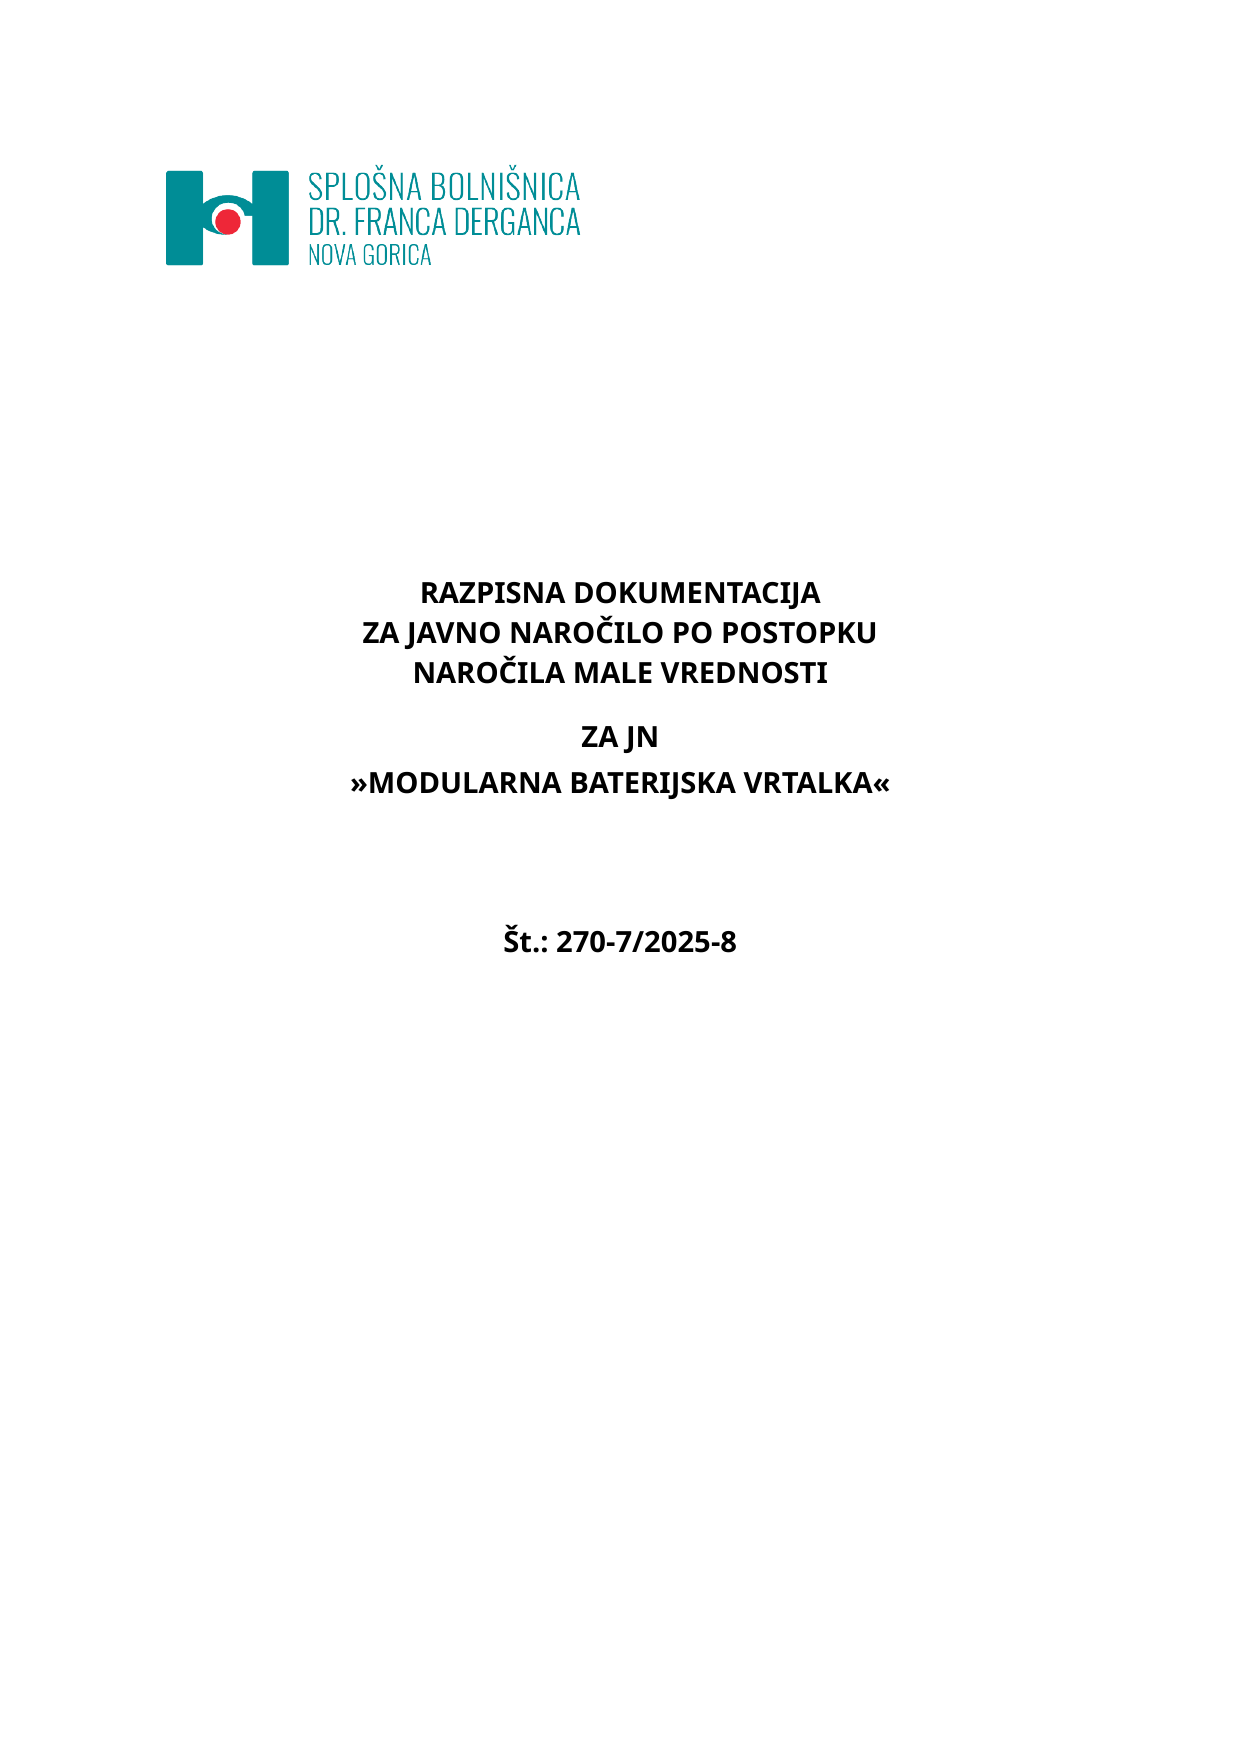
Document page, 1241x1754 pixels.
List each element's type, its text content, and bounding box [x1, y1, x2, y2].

text Št.: 270-7/2025-8 [148, 921, 1093, 961]
picture [147, 147, 639, 273]
text ZA JN [148, 717, 1093, 756]
text »MODULARNA BATERIJSKA VRTALKA« [148, 763, 1093, 802]
text RAZPISNA DOKUMENTACIJA ZA JAVNO NAROČILO PO POSTOPKU NAROČILA MALE VREDNOSTI [148, 573, 1093, 692]
